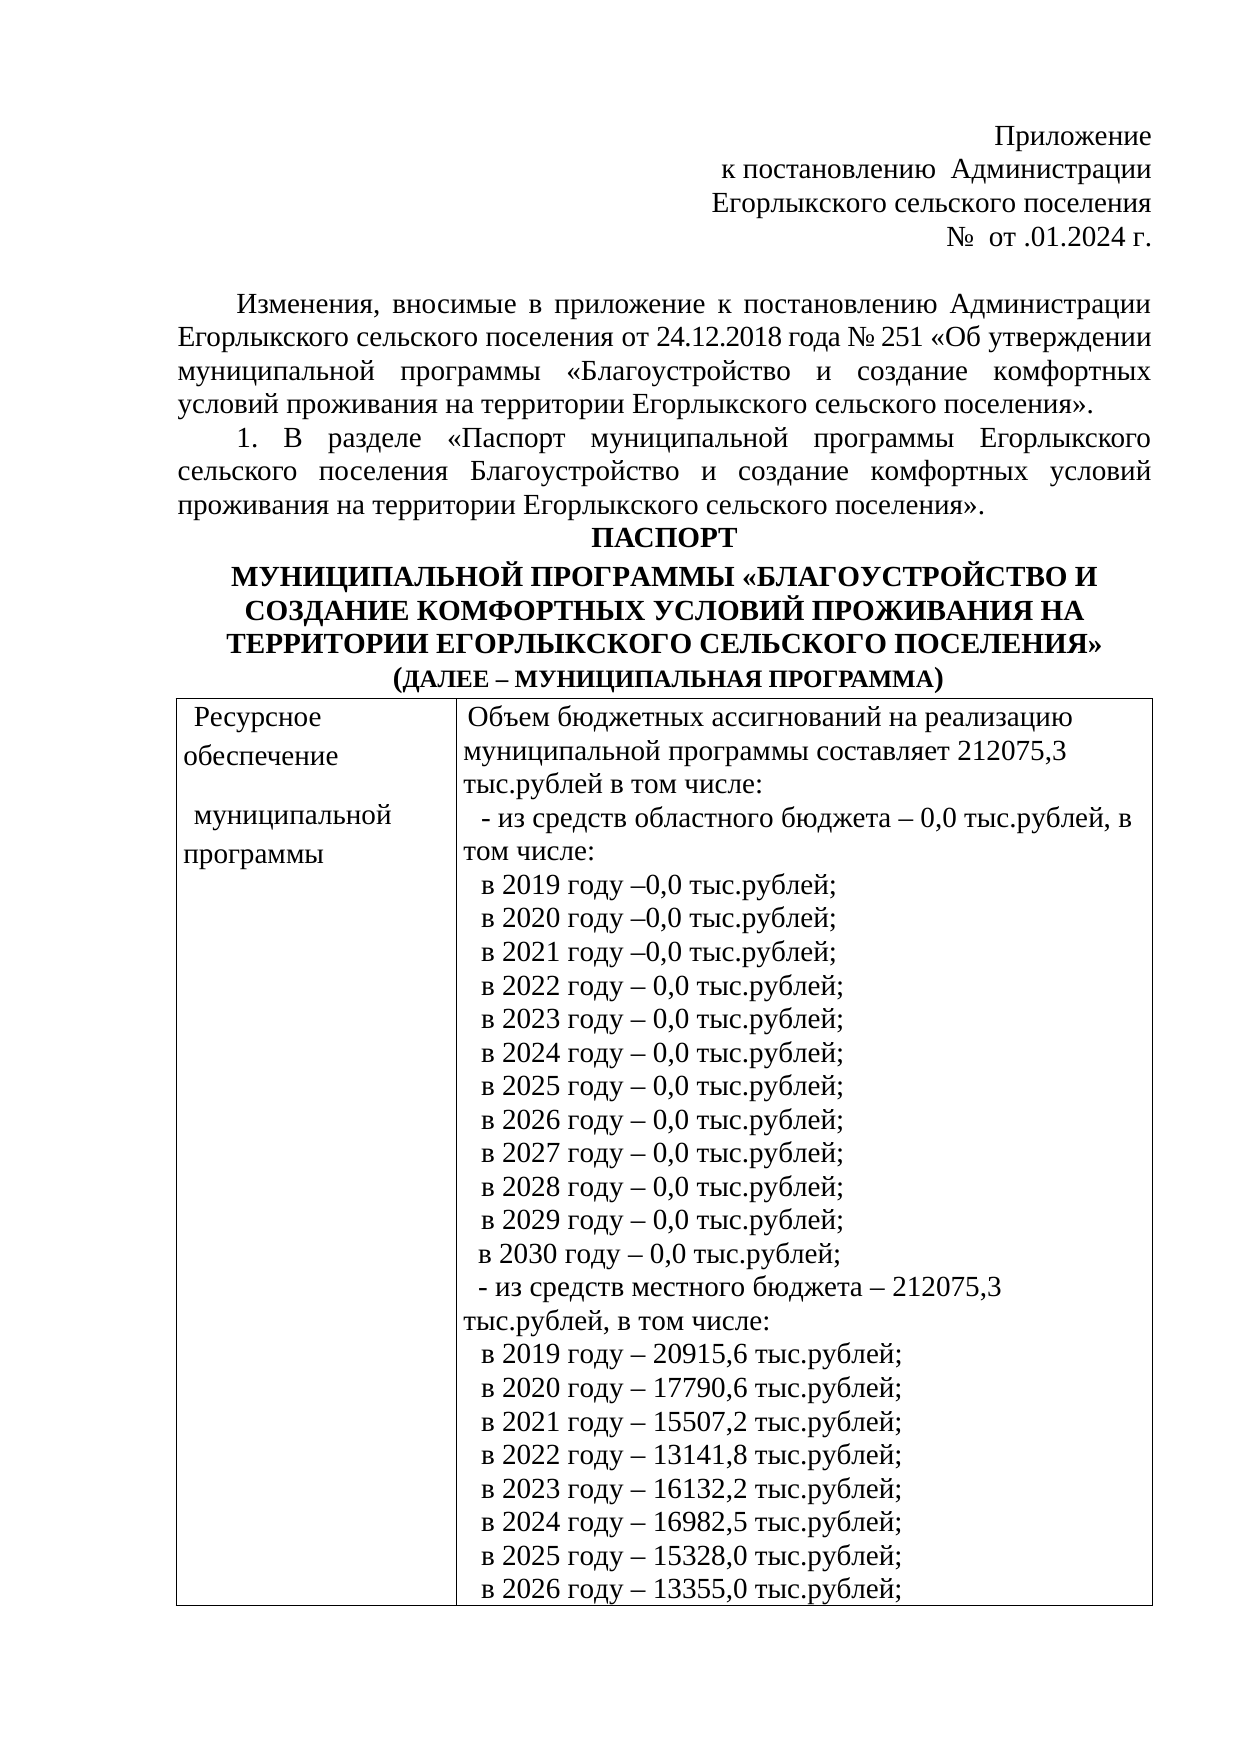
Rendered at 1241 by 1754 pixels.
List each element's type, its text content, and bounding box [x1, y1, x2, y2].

text (ДАЛЕЕ – МУНИЦИПАЛЬНАЯ ПРОГРАММА) [177, 660, 1152, 693]
text Изменения, вносимые в приложение к постановлению Администрации Егорлыкского сельского поселения от 24.12.2018 года № 251 «Об утверждении муниципальной программы «Благоустройство и создание комфортных условий проживания на территории Егорлыкского сельского поселения». [177, 286, 1152, 420]
text Егорлыкского сельского поселения [177, 185, 1152, 219]
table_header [457, 699, 1152, 1605]
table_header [177, 699, 456, 1605]
text МУНИЦИПАЛЬНОЙ ПРОГРАММЫ «БЛАГОУСТРОЙСТВО И СОЗДАНИЕ КОМФОРТНЫХ УСЛОВИЙ ПРОЖИВАНИЯ НА ТЕРРИТОРИИ ЕГОРЛЫКСКОГО СЕЛЬСКОГО ПОСЕЛЕНИЯ» [177, 559, 1152, 660]
text Приложение [177, 118, 1152, 152]
text к постановлению Администрации [177, 152, 1152, 185]
text № от .01.2024 г. [177, 219, 1152, 252]
text ПАСПОРТ [177, 521, 1152, 554]
text 1. В разделе «Паспорт муниципальной программы Егорлыкского сельского поселения Благоустройство и создание комфортных условий проживания на территории Егорлыкского сельского поселения». [177, 420, 1152, 521]
